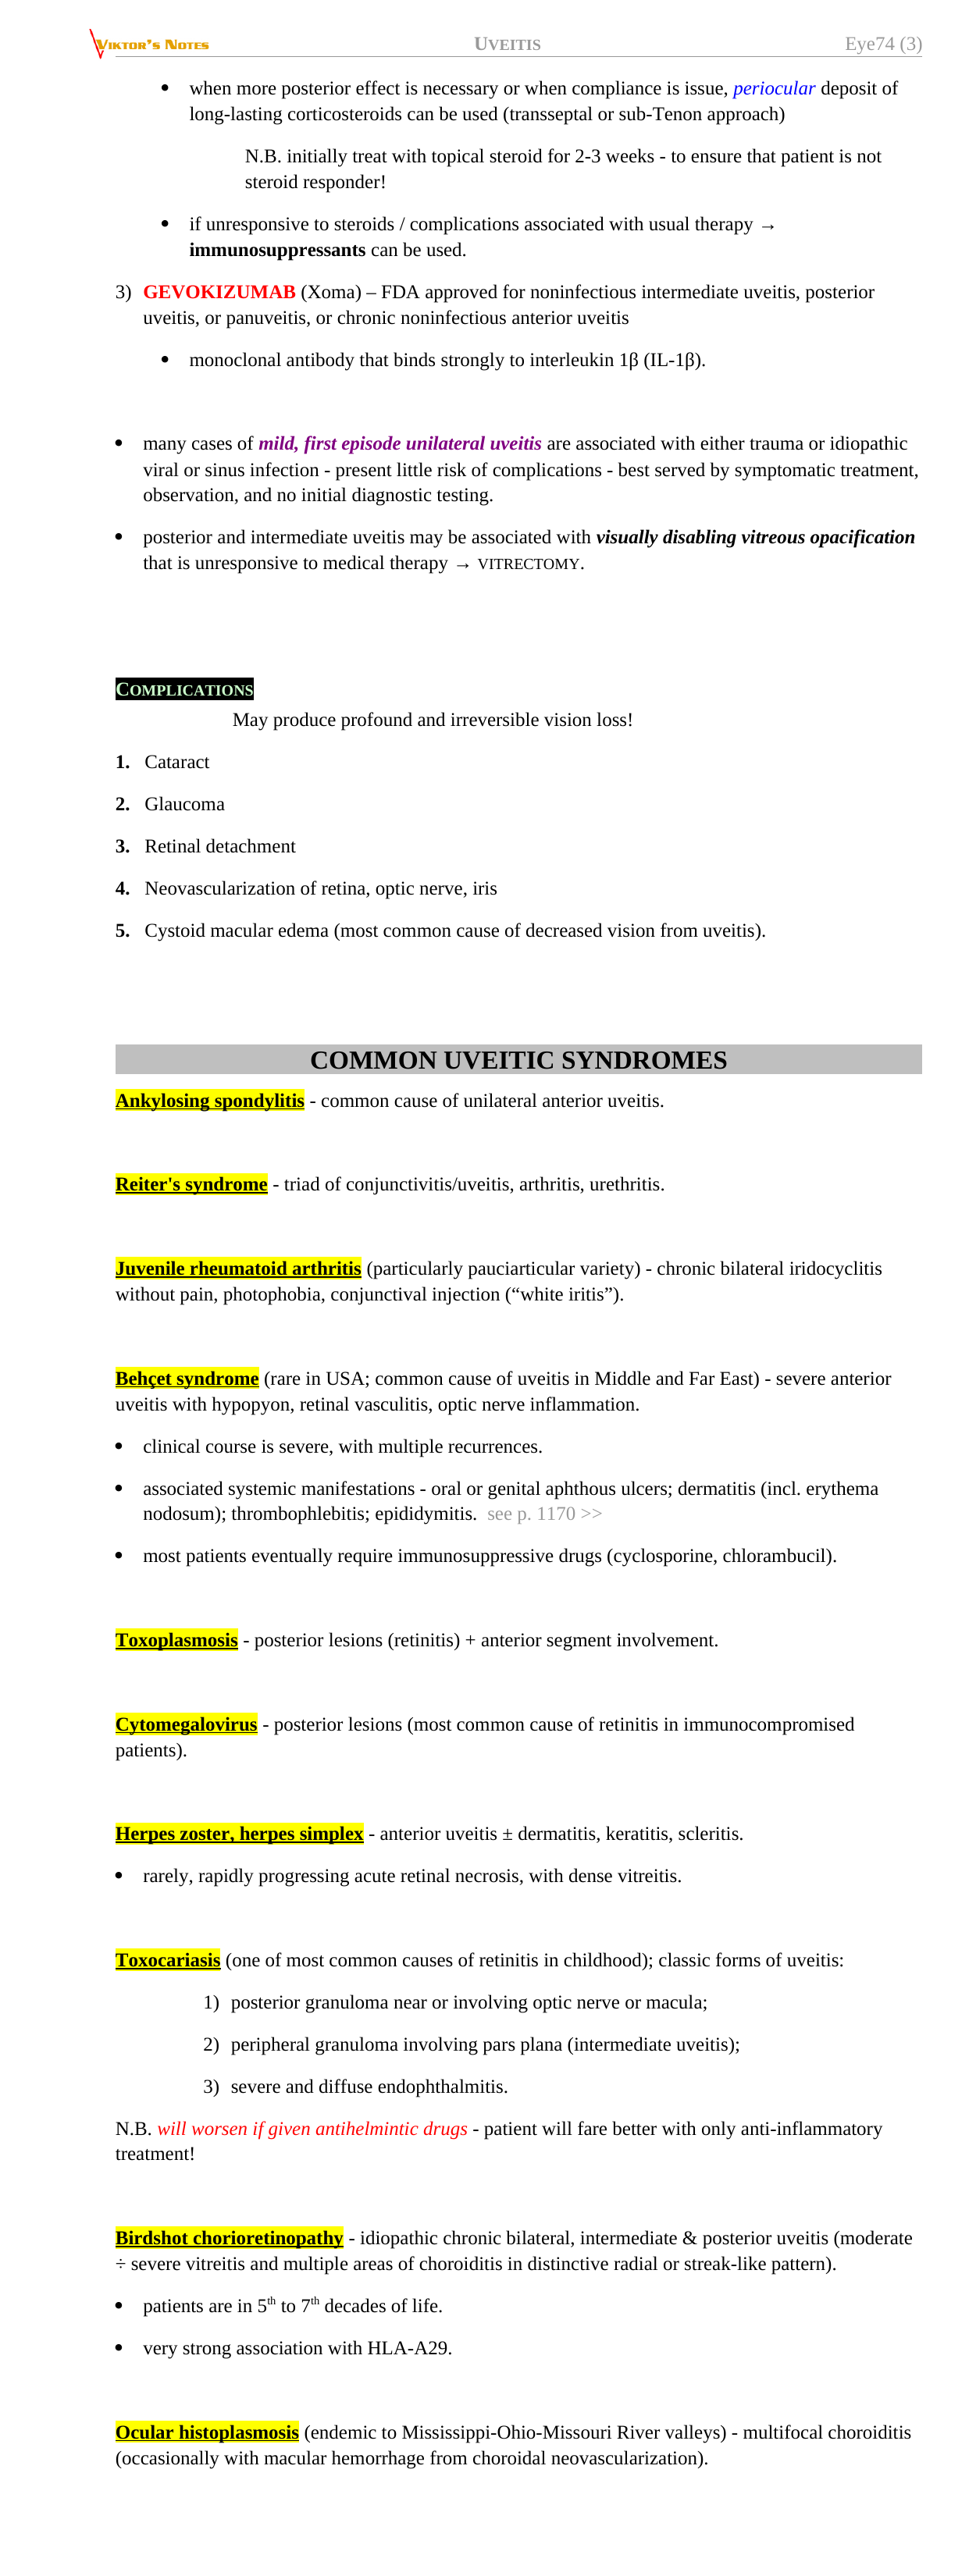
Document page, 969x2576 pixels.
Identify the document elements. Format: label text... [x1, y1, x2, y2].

text Toxoplasmosis - posterior lesions (retinitis) + anterior segment involvement. [238, 1628, 922, 1651]
list most patients eventually require immunosuppressive drugs (cyclosporine, chlorambucil). [116, 1544, 922, 1567]
list very strong association with HLA-A29. [116, 2336, 922, 2359]
list associated systemic manifestations - oral or genital aphthous ulcers; dermatitis (incl. erythema nodosum); thrombophlebitis; epididymitis. see p. 1170 >> [116, 1477, 922, 1525]
text Ocular histoplasmosis (endemic to Mississippi-Ohio-Missouri River valleys) - multifocal choroiditis (occasionally with macular hemorrhage from choroidal neovascularization). [116, 2421, 922, 2468]
text N.B. will worsen if given antihelmintic drugs - patient will fare better with only anti-inflammatory treatment! [116, 2117, 922, 2165]
text May produce profound and irreversible vision loss! [233, 708, 922, 731]
list severe and diffuse endophthalmitis. [203, 2075, 922, 2097]
picture [87, 29, 210, 61]
list posterior granuloma near or involving optic nerve or macula; [203, 1991, 922, 2013]
list posterior and intermediate uveitis may be associated with visually disabling vitreous opacification that is unresponsive to medical therapy → vitrectomy. [116, 525, 922, 574]
list when more posterior effect is necessary or when compliance is issue, periocular deposit of long-lasting corticosteroids can be used (transseptal or sub-Tenon approach) [162, 76, 922, 125]
list rarely, rapidly progressing acute retinal necrosis, with dense vitreitis. [116, 1864, 922, 1887]
text Cytomegalovirus - posterior lesions (most common cause of retinitis in immunocompromised patients). [116, 1713, 922, 1761]
list clinical course is severe, with multiple recurrences. [116, 1435, 922, 1457]
text Toxocariasis (one of most common causes of retinitis in childhood); classic forms of uveitis: [220, 1948, 922, 1971]
text Herpes zoster, herpes simplex - anterior uveitis ± dermatitis, keratitis, scleritis. [116, 1822, 922, 1845]
text Complications [116, 678, 254, 700]
text Birdshot chorioretinopathy - idiopathic chronic bilateral, intermediate & posterior uveitis (moderate ÷ severe vitreitis and multiple areas of choroiditis in distinctive radial or streak-like pattern). [116, 2226, 922, 2275]
list patients are in 5th to 7th decades of life. [116, 2294, 922, 2317]
text N.B. initially treat with topical steroid for 2-3 weeks - to ensure that patient is not steroid responder! [245, 144, 922, 193]
list monoclonal antibody that binds strongly to interleukin 1β (IL-1β). [162, 348, 922, 370]
list peripheral granuloma involving pars plana (intermediate uveitis); [203, 2033, 922, 2055]
list if unresponsive to steroids / complications associated with usual therapy → immunosuppressants can be used. [162, 212, 922, 261]
list Neovascularization of retina, optic nerve, iris [116, 877, 922, 898]
list gevokizumab (Xoma) – FDA approved for noninfectious intermediate uveitis, posterior uveitis, or panuveitis, or chronic noninfectious anterior uveitis [116, 280, 922, 329]
list Glaucoma [116, 792, 922, 815]
text Behçet syndrome (rare in USA; common cause of uveitis in Middle and Far East) - severe anterior uveitis with hypopyon, retinal vasculitis, optic nerve inflammation. [116, 1367, 922, 1415]
text Ankylosing spondylitis - common cause of unilateral anterior uveitis. [305, 1089, 922, 1111]
text Common Uveitic Syndromes [116, 1044, 922, 1074]
text Juvenile rheumatoid arthritis (particularly pauciarticular variety) - chronic bilateral iridocyclitis without pain, photophobia, conjunctival injection (“white iritis”). [116, 1257, 922, 1305]
list Cataract [116, 750, 922, 773]
list Retinal detachment [116, 834, 922, 857]
list Cystoid macular edema (most common cause of decreased vision from uveitis). [116, 919, 922, 941]
list many cases of mild, first episode unilateral uveitis are associated with either trauma or idiopathic viral or sinus infection - present little risk of complications - best served by symptomatic treatment, observation, and no initial diagnostic testing. [116, 432, 922, 506]
text Reiter's syndrome - triad of conjunctivitis/uveitis, arthritis, urethritis. [116, 1172, 922, 1195]
